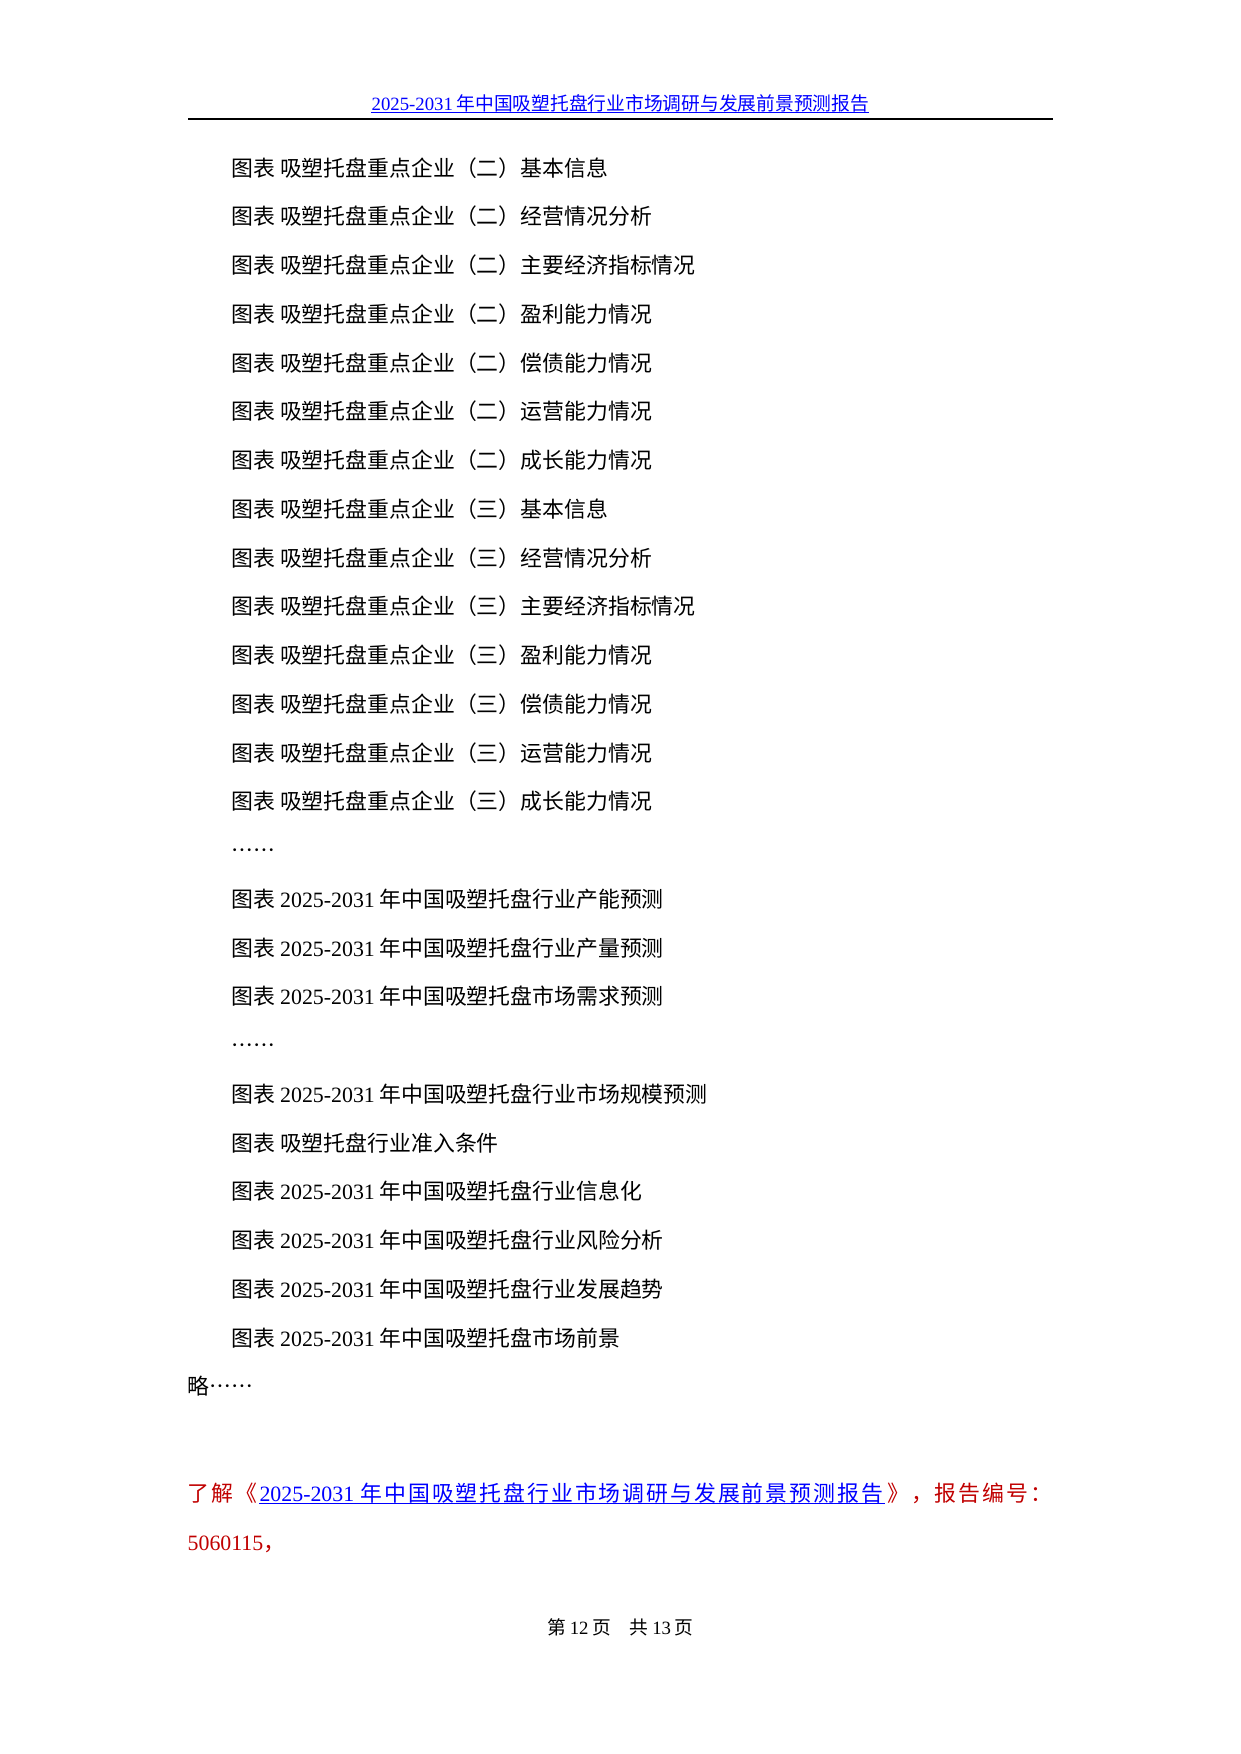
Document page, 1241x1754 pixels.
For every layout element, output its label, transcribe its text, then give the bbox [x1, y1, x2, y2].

text 了解《2025-2031年中国吸塑托盘行业市场调研与发展前景预测报告》，报告编号：5060115， [187, 1475, 1053, 1557]
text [187, 150, 1053, 1401]
